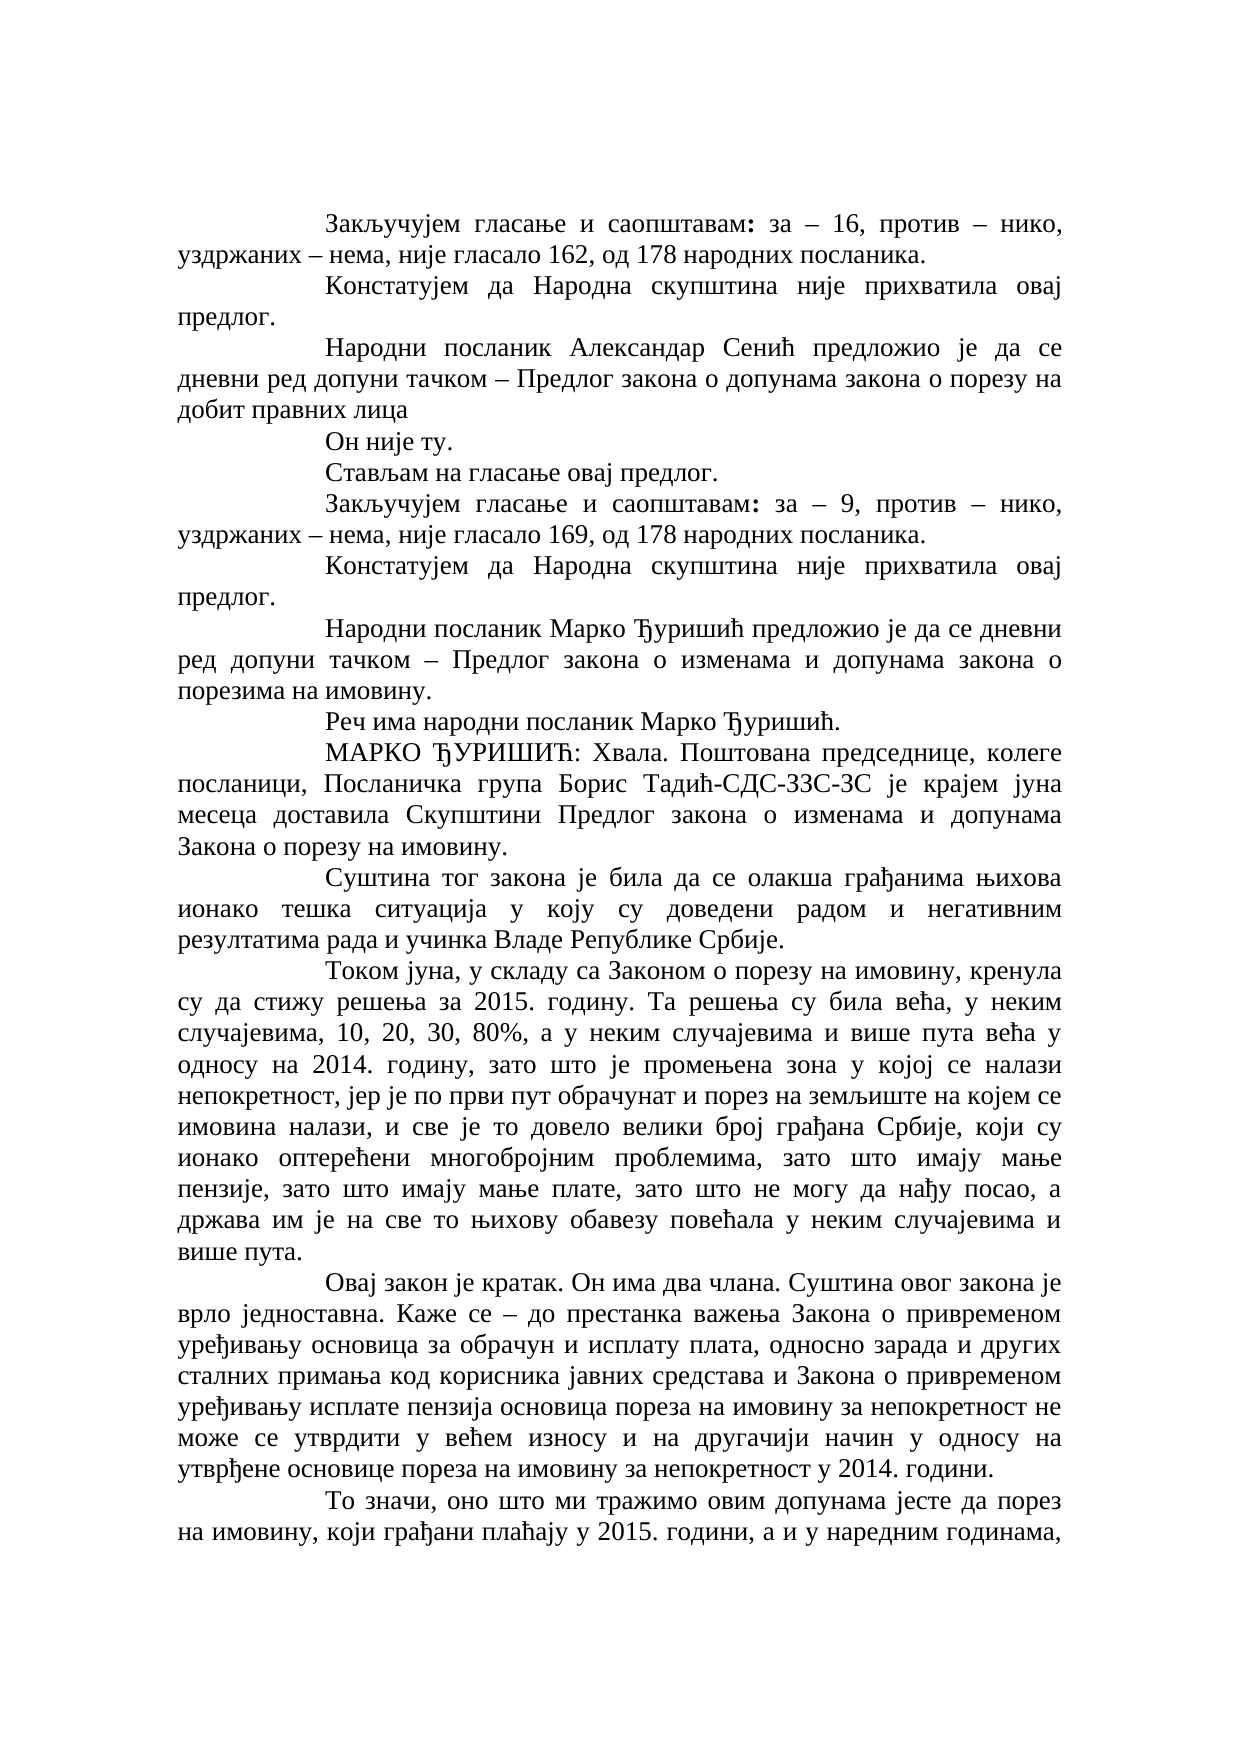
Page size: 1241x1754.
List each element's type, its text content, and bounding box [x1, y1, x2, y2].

text МАРКО ЂУРИШИЋ: Хвала. Поштована председнице, колеге посланици, Посланичка група Борис Тадић-СДС-ЗЗС-ЗС је крајем јуна месеца доставила Скупштини Предлог закона о изменама и допунама Закона о порезу на имовину. [177, 736, 1063, 861]
text Закључујем гласање и саопштавам: за – 9, против – нико, уздржаних – нема, није гласало 169, од 178 народних посланика. [177, 487, 1063, 549]
text Констатујем да Народна скупштина није прихватила овај предлог. [177, 269, 1063, 331]
text Народни посланик Александар Сенић предложио је да се дневни ред допуни тачком – Предлог закона о допунама закона о порезу на добит правних лица [177, 331, 1063, 425]
text Стављам на гласање овај предлог. [177, 456, 1063, 487]
text Током јуна, у складу са Законом о порезу на имовину, кренула су да стижу решења за 2015. годину. Та решења су била већа, у неким случајевима, 10, 20, 30, 80%, а у неким случајевима и више пута већа у односу на 2014. годину, зато што је промењена зона у којој се налази непокретност, јер је по први пут обрачунат и порез на земљиште на којем се имовина налази, и све је то довело велики број грађана Србије, који су ионако оптерећени многобројним проблемима, зато што имају мање пензије, зато што имају мање плате, зато што не могу да нађу посао, а држава им је на све то њихову обавезу повећала у неким случајевима и више пута. [177, 954, 1063, 1266]
text Закључујем гласање и саопштавам: за – 16, против – нико, уздржаних – нема, није гласало 162, од 178 народних посланика. [177, 207, 1063, 269]
text Реч има народни посланик Марко Ђуришић. [177, 705, 1063, 736]
text Народни посланик Марко Ђуришић предложио је да се дневни ред допуни тачком – Предлог закона о изменама и допунама закона о порезима на имовину. [177, 612, 1063, 705]
text Овај закон је кратак. Он има два члана. Суштина овог закона је врло једноставна. Каже се – до престанка важења Закона о привременом уређивању основица за обрачун и исплату плата, односно зарада и других сталних примања код корисника јавних средстава и Закона о привременом уређивању исплате пензија основица пореза на имовину за непокретност не може се утврдити у већем износу и на другачији начин у односу на утврђене основице пореза на имовину за непокретност у 2014. години. [177, 1266, 1063, 1484]
text Он није ту. [177, 425, 1063, 456]
text Констатујем да Народна скупштина није прихватила овај предлог. [177, 549, 1063, 612]
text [177, 1484, 1063, 1546]
text Суштина тог закона је била да се олакша грађанима њихова ионако тешка ситуација у коју су доведени радом и негативним резултатима рада и учинка Владе Републике Србије. [177, 861, 1063, 954]
